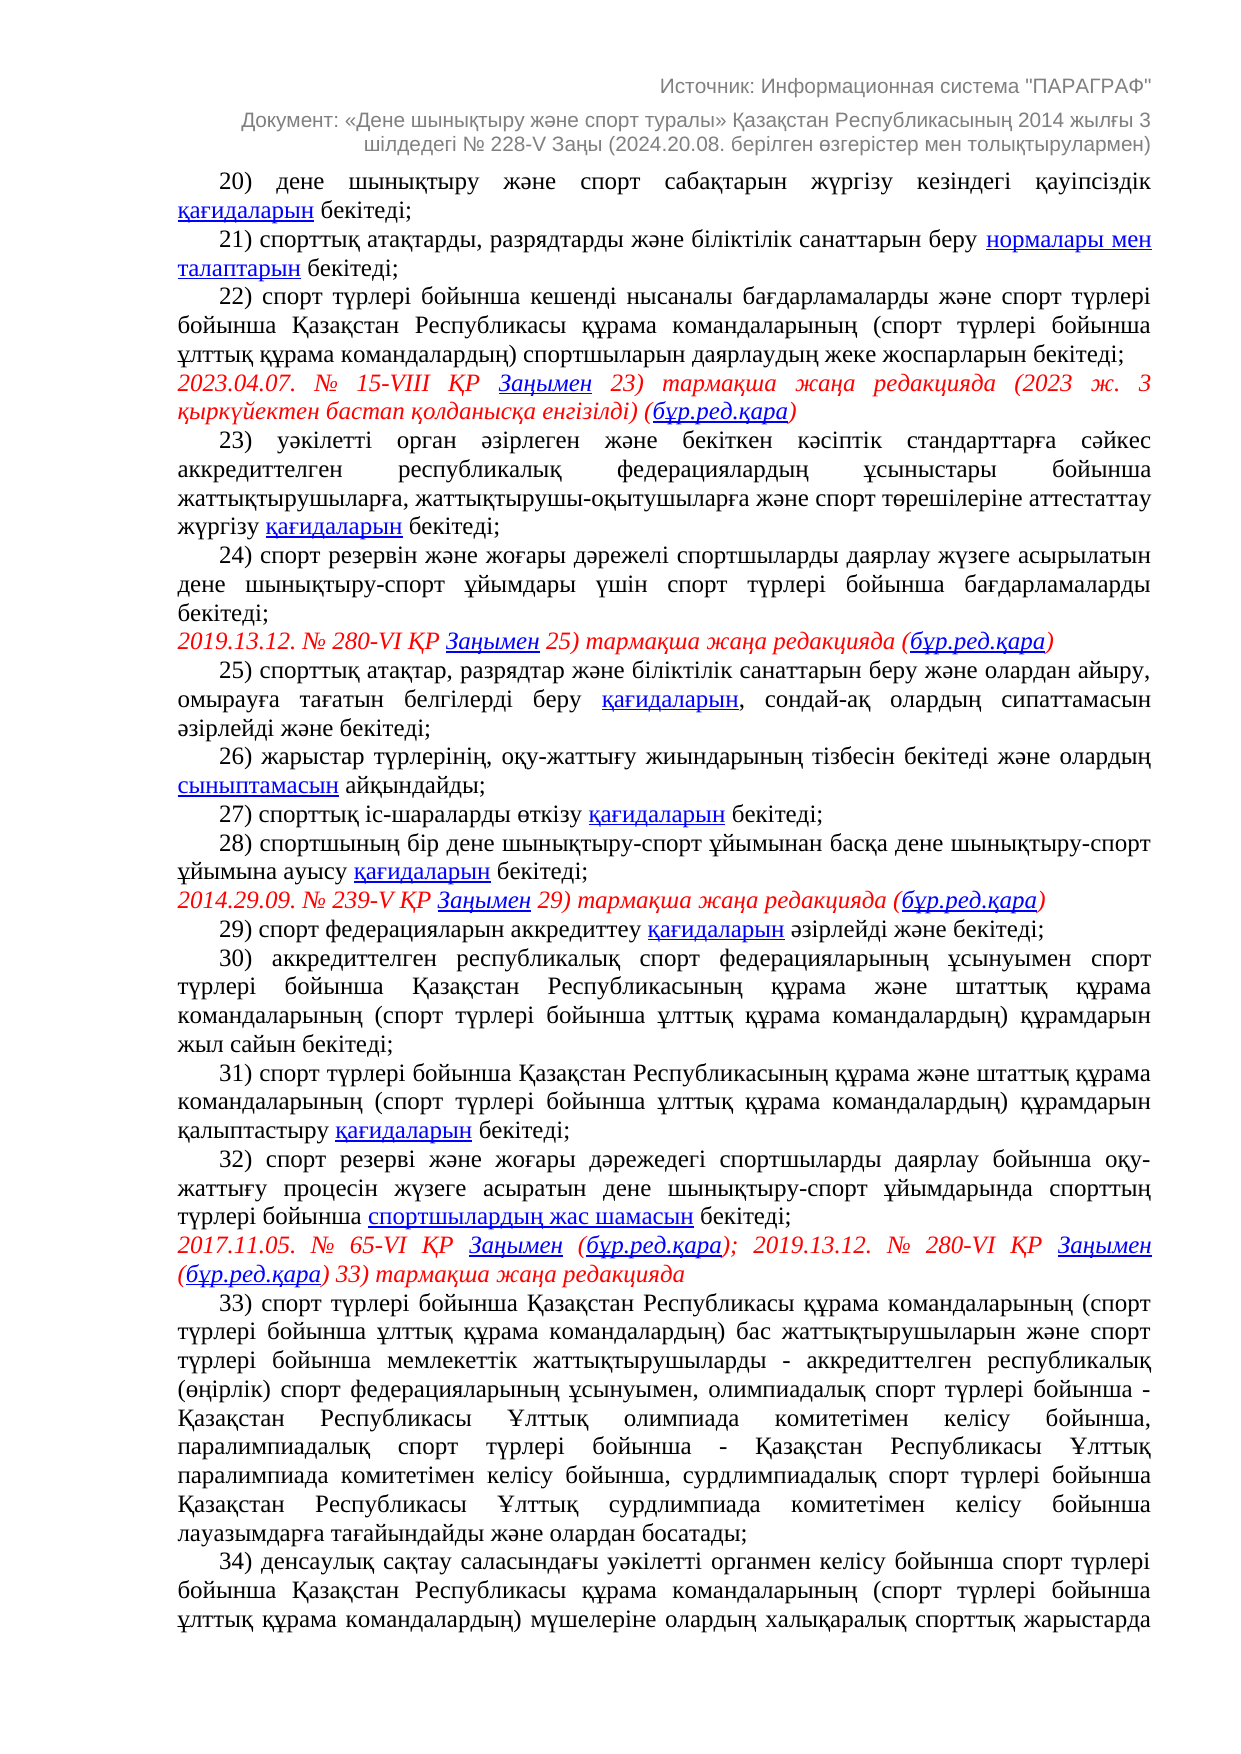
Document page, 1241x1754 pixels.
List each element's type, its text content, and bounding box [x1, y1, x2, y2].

text 2014.29.09. № 239-V ҚР Заңымен 29) тармақша жаңа редакцияда (бұр.ред.қара) [177, 885, 1152, 914]
text 20) дене шынықтыру және спорт сабақтарын жүргізу кезіндегі қауіпсіздік қағидаларын бекітеді; [177, 166, 1152, 224]
text 32) спорт резерві және жоғары дәрежедегі спортшыларды даярлау бойынша оқу-жаттығу процесін жүзеге асыратын дене шынықтыру-спорт ұйымдарында спорттың түрлері бойынша спортшылардың жас шамасын бекітеді; [177, 1144, 1152, 1230]
text 28) спортшының бiр дене шынықтыру-спорт ұйымынан басқа дене шынықтыру-спорт ұйымына ауысу қағидаларын бекiтедi; [177, 828, 1152, 885]
text 29) спорт федерацияларын аккредиттеу қағидаларын әзірлейді және бекітеді; [177, 914, 1152, 943]
text 23) уәкілетті орган әзірлеген және бекіткен кәсіптік стандарттарға сәйкес аккредиттелген республикалық федерациялардың ұсыныстары бойынша жаттықтырушыларға, жаттықтырушы-оқытушыларға және спорт төрешілеріне аттестаттау жүргізу қағидаларын бекітеді; [177, 425, 1152, 540]
text 30) аккредиттелген республикалық спорт федерацияларының ұсынуымен спорт түрлері бойынша Қазақстан Республикасының құрама және штаттық құрама командаларының (спорт түрлері бойынша ұлттық құрама командалардың) құрамдарын жыл сайын бекітеді; [177, 943, 1152, 1058]
text 31) спорт түрлері бойынша Қазақстан Республикасының құрама және штаттық құрама командаларының (спорт түрлері бойынша ұлттық құрама командалардың) құрамдарын қалыптастыру қағидаларын бекітеді; [177, 1058, 1152, 1144]
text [177, 1546, 1152, 1633]
text 21) спорттық атақтарды, разрядтарды және біліктілік санаттарын беру нормалары мен талаптарын бекітеді; [177, 224, 1152, 281]
text 25) спорттық атақтар, разрядтар және біліктілік санаттарын беру және олардан айыру, омырауға тағатын белгілерді беру қағидаларын, сондай-ақ олардың сипаттамасын әзірлейді және бекітеді; [177, 655, 1152, 741]
text 22) спорт түрлері бойынша кешенді нысаналы бағдарламаларды және спорт түрлері бойынша Қазақстан Республикасы құрама командаларының (спорт түрлері бойынша ұлттық құрама командалардың) спортшыларын даярлаудың жеке жоспарларын бекітеді; [177, 281, 1152, 368]
text 33) спорт түрлері бойынша Қазақстан Республикасы құрама командаларының (спорт түрлері бойынша ұлттық құрама командалардың) бас жаттықтырушыларын және спорт түрлері бойынша мемлекеттік жаттықтырушыларды - аккредиттелген республикалық (өңірлік) спорт федерацияларының ұсынуымен, олимпиадалық спорт түрлері бойынша - Қазақстан Республикасы Ұлттық олимпиада комитетімен келісу бойынша, паралимпиадалық спорт түрлері бойынша - Қазақстан Республикасы Ұлттық паралимпиада комитетімен келісу бойынша, сурдлимпиадалық спорт түрлері бойынша Қазақстан Республикасы Ұлттық сурдлимпиада комитетімен келісу бойынша лауазымдарға тағайындайды және олардан босатады; [177, 1288, 1152, 1546]
text 2017.11.05. № 65-VІ ҚР Заңымен (бұр.ред.қара); 2019.13.12. № 280-VI ҚР Заңымен (бұр.ред.қара) 33) тармақша жаңа редакцияда [177, 1230, 1152, 1288]
text 26) жарыстар түрлерінің, оқу-жаттығу жиындарының тізбесін бекітеді және олардың сыныптамасын айқындайды; [177, 741, 1152, 799]
text 27) спорттық іс-шараларды өткізу қағидаларын бекітеді; [177, 799, 1152, 828]
text 2023.04.07. № 15-VІІІ ҚР Заңымен 23) тармақша жаңа редакцияда (2023 ж. 3 қыркүйектен бастап қолданысқа енгізілді) (бұр.ред.қара) [177, 368, 1152, 425]
text 2019.13.12. № 280-VI ҚР Заңымен 25) тармақша жаңа редакцияда (бұр.ред.қара) [177, 626, 1152, 655]
text 24) спорт резервін және жоғары дәрежелі спортшыларды даярлау жүзеге асырылатын дене шынықтыру-спорт ұйымдары үшін спорт түрлері бойынша бағдарламаларды бекітеді; [177, 540, 1152, 626]
